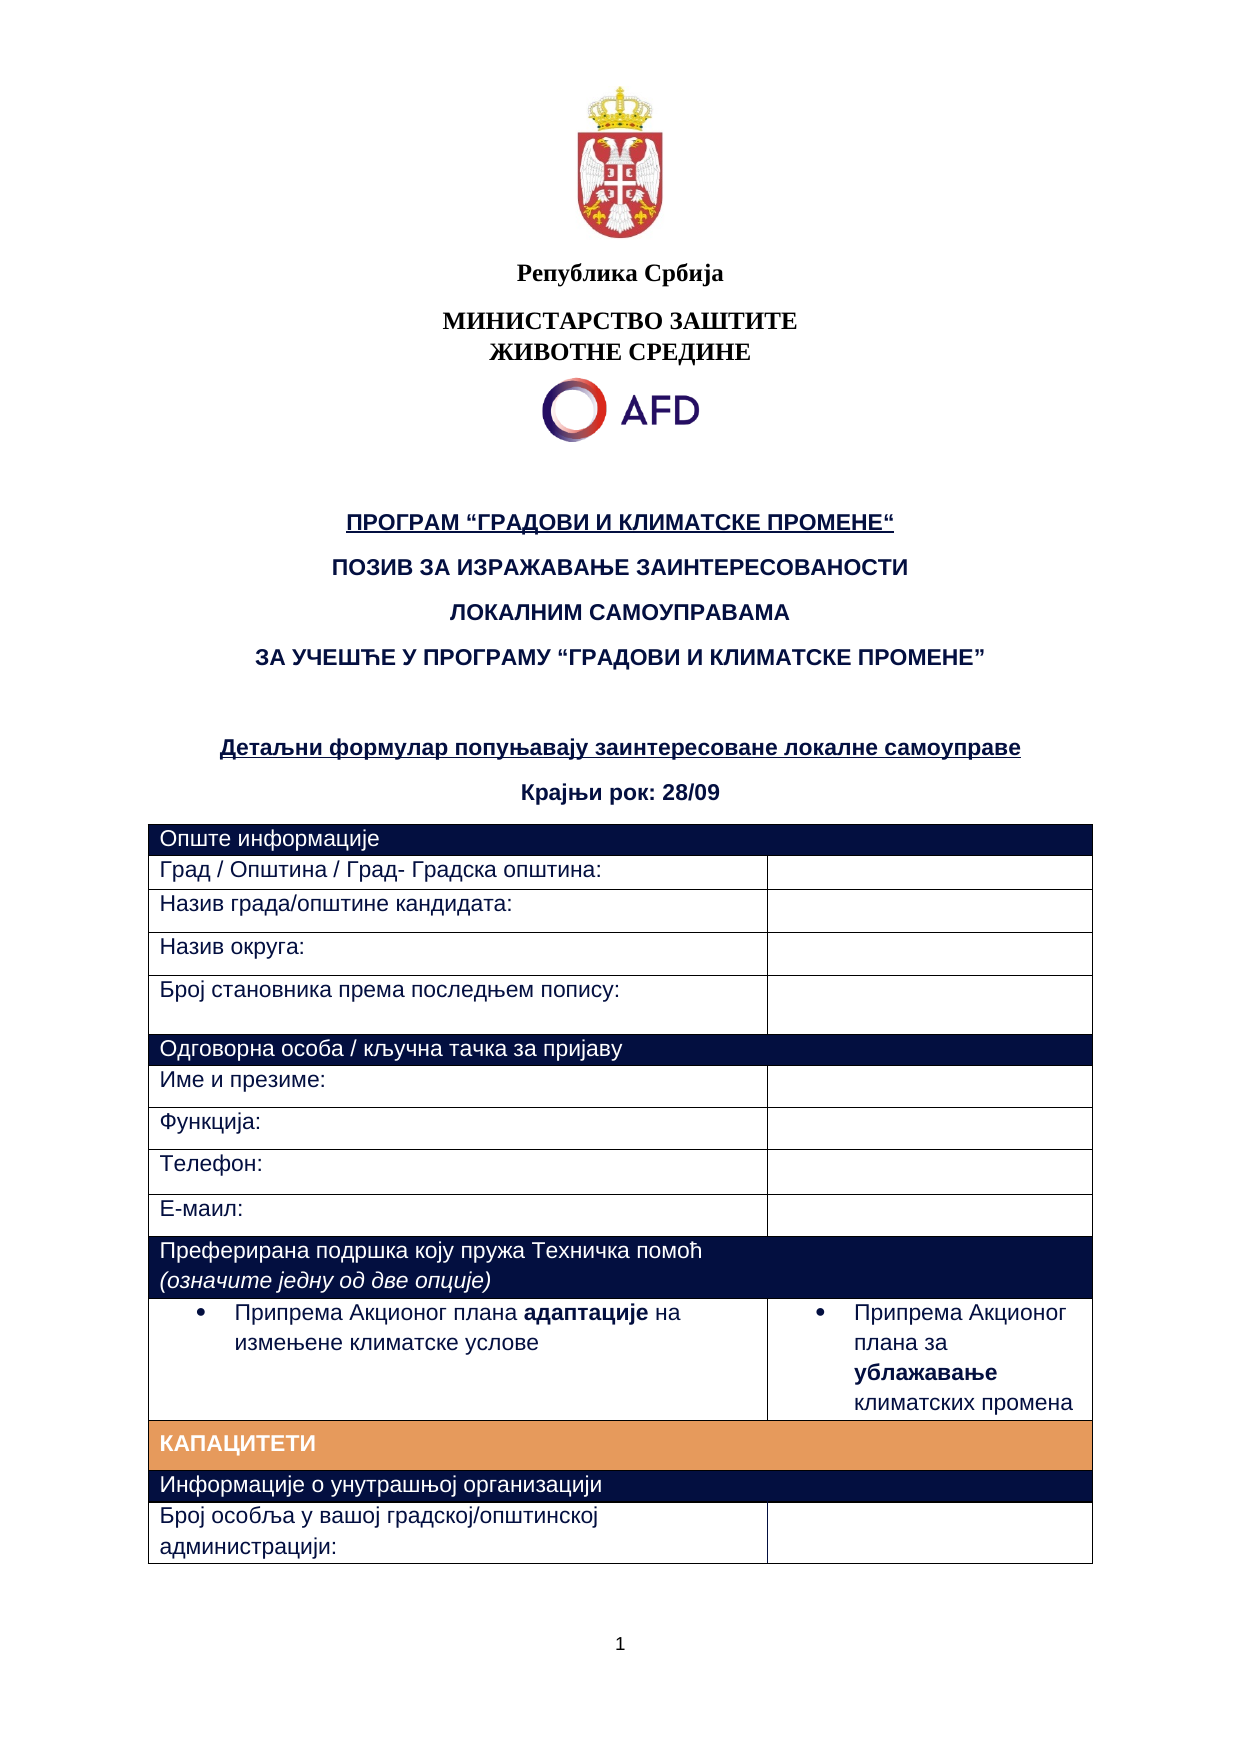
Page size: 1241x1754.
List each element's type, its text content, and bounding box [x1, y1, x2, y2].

table_cell Е-маил: [149, 1195, 767, 1236]
table_cell [768, 856, 1092, 889]
text ПОЗИВ ЗА ИЗРАЖАВАЊЕ ЗАИНТЕРЕСОВАНОСТИ [148, 553, 1093, 580]
text Детаљни формулар попуњавају заинтересоване локалне самоуправе [148, 734, 1093, 760]
text ЗА УЧЕШЋЕ У ПРОГРАМУ “ГРАДОВИ И КЛИМАТСКЕ ПРОМЕНЕ” [148, 644, 1093, 670]
table_cell Назив града/општине кандидата: [149, 890, 767, 932]
text ПРОГРАМ “ГРАДОВИ И КЛИМАТСКЕ ПРОМЕНЕ“ [148, 508, 1093, 535]
table_cell [768, 1108, 1092, 1149]
table_cell Припрема Акционог плана за ублажавање климатских промена [768, 1299, 1092, 1420]
table_cell [768, 1195, 1092, 1236]
table_cell [768, 1503, 1092, 1563]
picture [539, 373, 703, 444]
table_cell [768, 976, 1092, 1034]
picture [575, 86, 665, 240]
table_cell Град / Општина / Град- Градска општина: [149, 856, 767, 889]
text Крајњи рок: 28/09 [148, 779, 1093, 805]
table_cell [768, 933, 1092, 975]
text ЛОКАЛНИМ САМОУПРАВАМА [148, 599, 1093, 625]
table_cell Број особља у вашој градској/општинској администрацији: [149, 1503, 767, 1563]
table_cell [768, 890, 1092, 932]
table_cell [768, 1150, 1092, 1194]
table_header [405, 86, 835, 258]
table_cell Преферирана подршка коју пружа Техничка помоћ (означите једну од две опције) [149, 1237, 1092, 1298]
table_cell Информације о унутрашњој организацији [149, 1471, 1092, 1501]
table_cell Функција: [149, 1108, 767, 1149]
table_cell Назив округа: [149, 933, 767, 975]
table_cell Одговорна особа / кључна тачка за пријаву [149, 1035, 1092, 1065]
table_header Опште информације [149, 825, 1092, 855]
table_cell Број становника према последњем попису: [149, 976, 767, 1034]
table_cell Припрема Акционог плана адаптације на измењене климатске услове [149, 1299, 767, 1420]
table_cell Име и презиме: [149, 1066, 767, 1107]
table_cell Телефон: [149, 1150, 767, 1194]
table_cell [768, 1066, 1092, 1107]
table_cell Република Србија МИНИСТАРСТВО ЗАШТИТЕ ЖИВОТНЕ СРЕДИНЕ [405, 258, 835, 444]
table_cell КАПАЦИТЕТИ [149, 1421, 1092, 1470]
